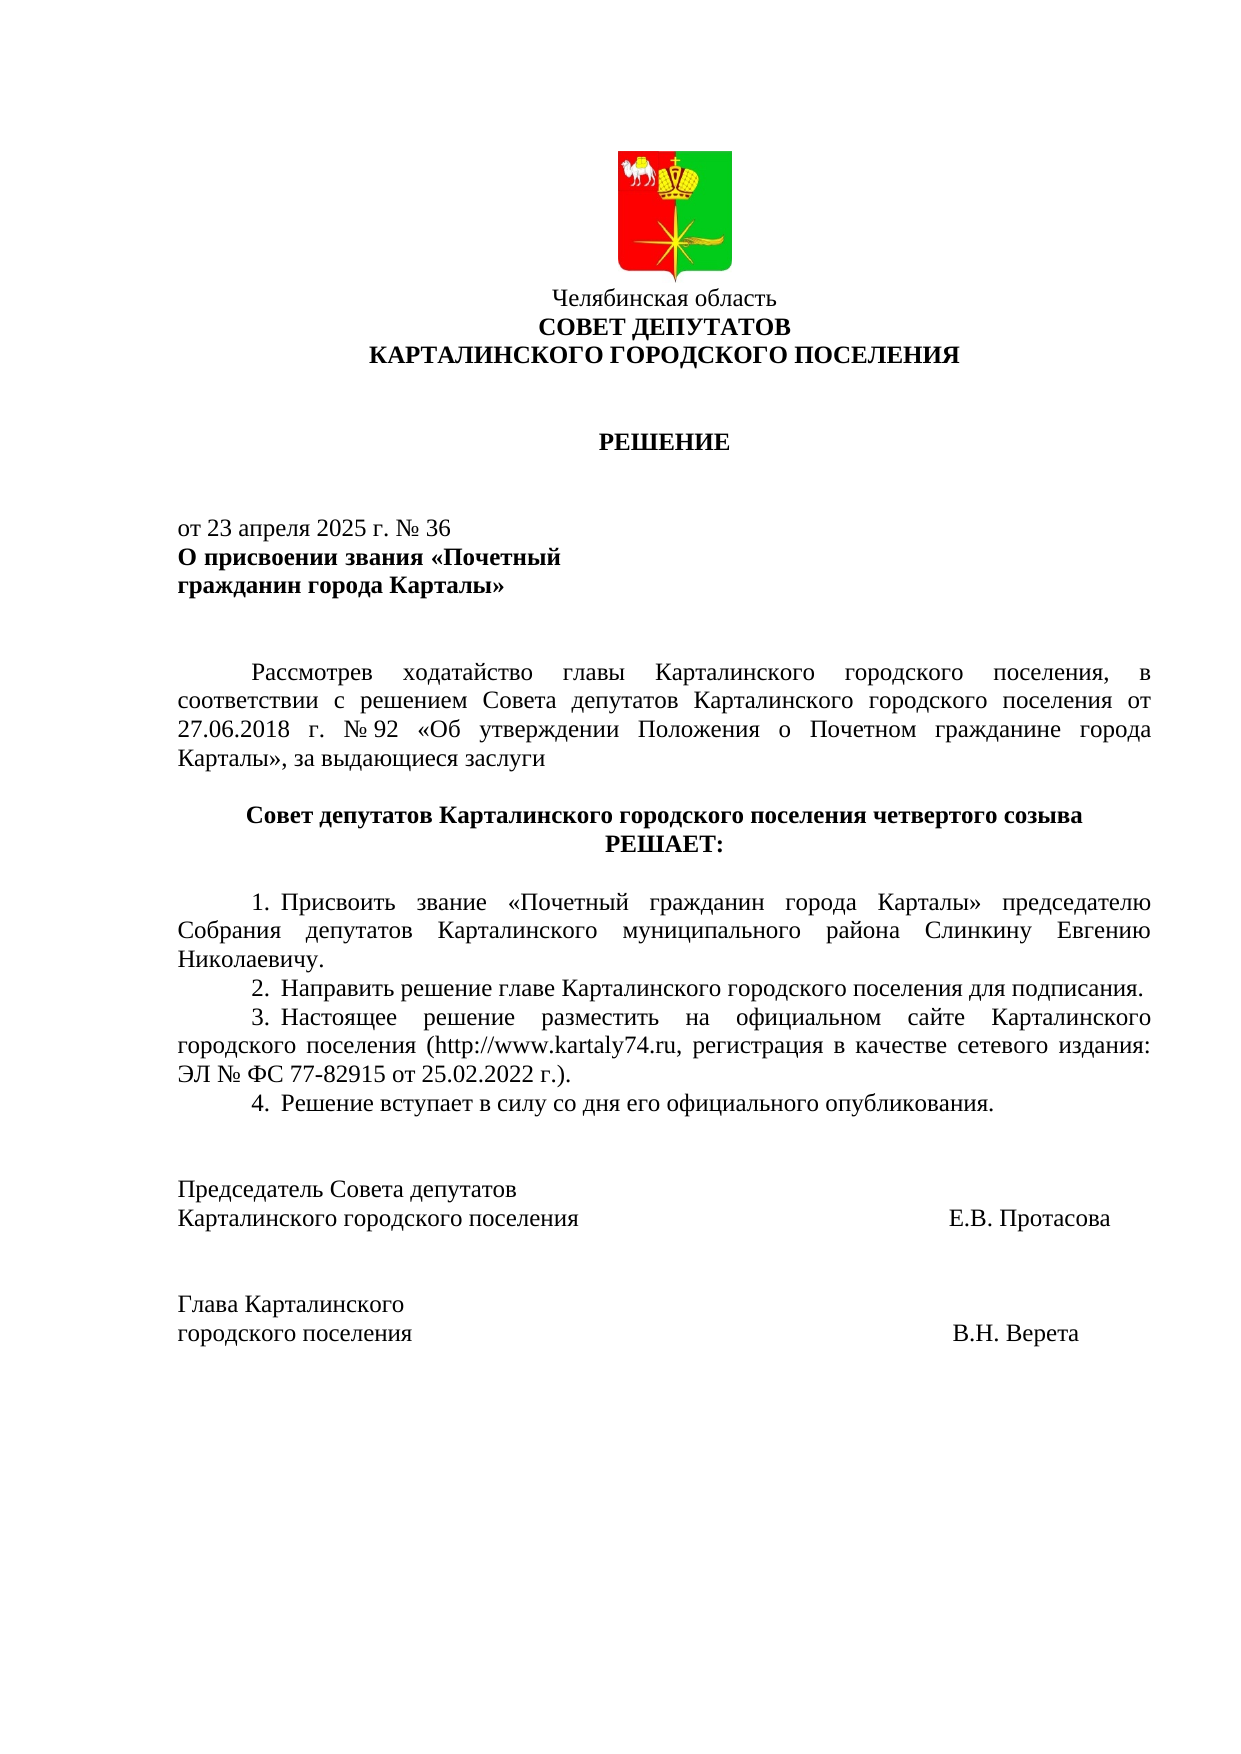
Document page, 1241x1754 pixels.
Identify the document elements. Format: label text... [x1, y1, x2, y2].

text О присвоении звания «Почетный гражданин города Карталы» [177, 542, 561, 599]
list Решение вступает в силу со дня его официального опубликования. [251, 1088, 1152, 1117]
list Присвоить звание «Почетный гражданин города Карталы» председателю Собрания депутатов Карталинского муниципального района Слинкину Евгению Николаевичу. [177, 887, 1152, 973]
text Совет депутатов Карталинского городского поселения четвертого созыва [177, 800, 1152, 829]
text КАРТАЛИНСКОГО ГОРОДСКОГО ПОСЕЛЕНИЯ [177, 340, 1152, 369]
text Челябинская область [177, 283, 1152, 312]
text СОВЕТ ДЕПУТАТОВ [177, 312, 1152, 340]
picture [618, 151, 732, 283]
text Председатель Совета депутатов [177, 1174, 1152, 1203]
text РЕШЕНИЕ [177, 427, 1152, 455]
text городского поселения В.Н. Верета [177, 1318, 1152, 1347]
text Глава Карталинского [177, 1289, 1152, 1318]
list Настоящее решение разместить на официальном сайте Карталинского городского поселения (http://www.kartaly74.ru, регистрация в качестве сетевого издания: ЭЛ № ФС 77-82915 от 25.02.2022 г.). [177, 1002, 1152, 1088]
text от 23 апреля 2025 г. № 36 [177, 513, 606, 542]
text Рассмотрев ходатайство главы Карталинского городского поселения, в соответствии с решением Совета депутатов Карталинского городского поселения от 27.06.2018 г. № 92 «Об утверждении Положения о Почетном гражданине города Карталы», за выдающиеся заслуги [177, 657, 1152, 772]
text Карталинского городского поселения Е.В. Протасова [177, 1203, 1152, 1232]
list Направить решение главе Карталинского городского поселения для подписания. [177, 973, 1152, 1002]
text РЕШАЕТ: [177, 829, 1152, 858]
